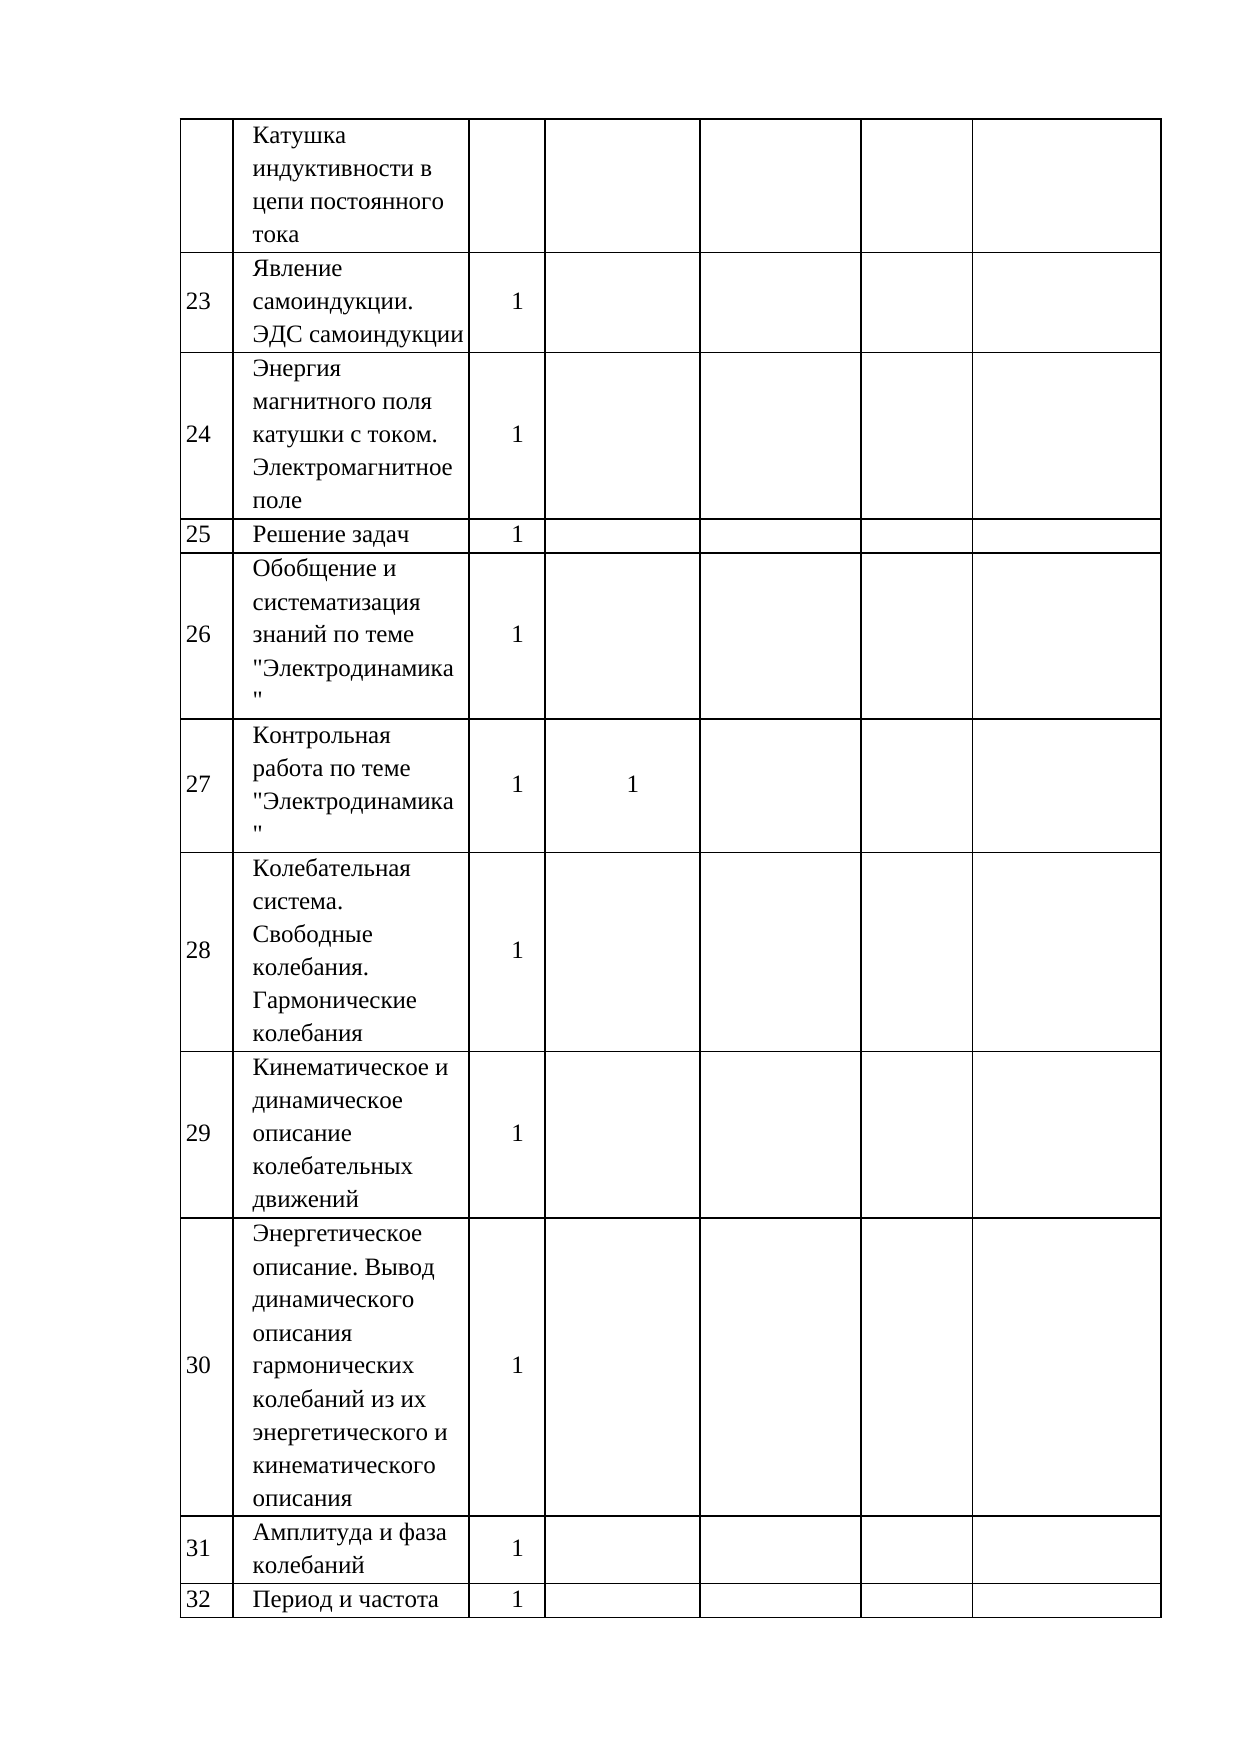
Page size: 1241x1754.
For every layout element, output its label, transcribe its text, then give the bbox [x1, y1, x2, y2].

table_cell [701, 253, 860, 352]
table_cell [234, 120, 468, 251]
table_cell 1 [470, 120, 544, 251]
table_cell 1 [470, 520, 544, 552]
table_cell 1 [470, 720, 544, 851]
table_cell 24 [181, 353, 232, 518]
table_cell [973, 720, 1160, 851]
table_cell [862, 353, 972, 518]
table_cell Колебательная система. Свободные колебания. Гармонические колебания [234, 853, 468, 1051]
table_cell 1 [546, 720, 699, 851]
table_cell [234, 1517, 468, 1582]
table_cell [862, 853, 972, 1051]
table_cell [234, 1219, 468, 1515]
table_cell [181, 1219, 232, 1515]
table_cell 1 [470, 353, 544, 518]
table_cell 29 [181, 1052, 232, 1217]
table_cell Контрольная работа по теме "Электродинамика" [234, 720, 468, 851]
table_cell Обобщение и систематизация знаний по теме "Электродинамика" [234, 554, 468, 718]
table_cell [546, 353, 699, 518]
table_cell 1 [470, 554, 544, 718]
table_cell [701, 520, 860, 552]
table_cell [862, 120, 972, 251]
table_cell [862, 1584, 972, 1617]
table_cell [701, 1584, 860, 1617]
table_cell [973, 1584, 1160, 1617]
table_cell 28 [181, 853, 232, 1051]
table_cell [701, 853, 860, 1051]
table_cell [862, 253, 972, 352]
table_cell 22 [181, 120, 232, 251]
table_cell [701, 120, 860, 251]
table_cell [973, 120, 1160, 251]
table_cell 26 [181, 554, 232, 718]
table_cell [973, 520, 1160, 552]
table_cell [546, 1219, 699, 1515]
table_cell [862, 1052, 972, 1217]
table_cell [701, 720, 860, 851]
table_cell [546, 253, 699, 352]
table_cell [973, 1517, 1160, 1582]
table_cell Кинематическое и динамическое описание колебательных движений [234, 1052, 468, 1217]
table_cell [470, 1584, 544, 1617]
table_cell Явление самоиндукции. ЭДС самоиндукции [234, 253, 468, 352]
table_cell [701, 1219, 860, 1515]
table_cell [973, 853, 1160, 1051]
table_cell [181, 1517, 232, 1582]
table_cell 1 [470, 1052, 544, 1217]
table_cell Решение задач [234, 520, 468, 552]
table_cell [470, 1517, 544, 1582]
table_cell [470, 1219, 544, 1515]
table_cell 1 [470, 853, 544, 1051]
table_cell Энергия магнитного поля катушки с током. Электромагнитное поле [234, 353, 468, 518]
table_cell [546, 1052, 699, 1217]
table_cell [862, 720, 972, 851]
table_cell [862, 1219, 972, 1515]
table_cell 27 [181, 720, 232, 851]
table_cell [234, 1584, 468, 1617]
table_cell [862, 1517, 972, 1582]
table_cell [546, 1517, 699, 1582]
table_cell [546, 120, 699, 251]
table_cell [546, 520, 699, 552]
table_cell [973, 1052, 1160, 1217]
table_cell 1 [470, 253, 544, 352]
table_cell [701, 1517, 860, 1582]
table_cell [862, 520, 972, 552]
table_cell [546, 554, 699, 718]
table_cell [701, 554, 860, 718]
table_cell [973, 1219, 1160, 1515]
table_cell 23 [181, 253, 232, 352]
table_cell [973, 554, 1160, 718]
table_cell 25 [181, 520, 232, 552]
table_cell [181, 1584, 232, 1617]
table_cell [546, 853, 699, 1051]
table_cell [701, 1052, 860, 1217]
table_cell [701, 353, 860, 518]
table_cell [862, 554, 972, 718]
table_cell [973, 353, 1160, 518]
table_cell [973, 253, 1160, 352]
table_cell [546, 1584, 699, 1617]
